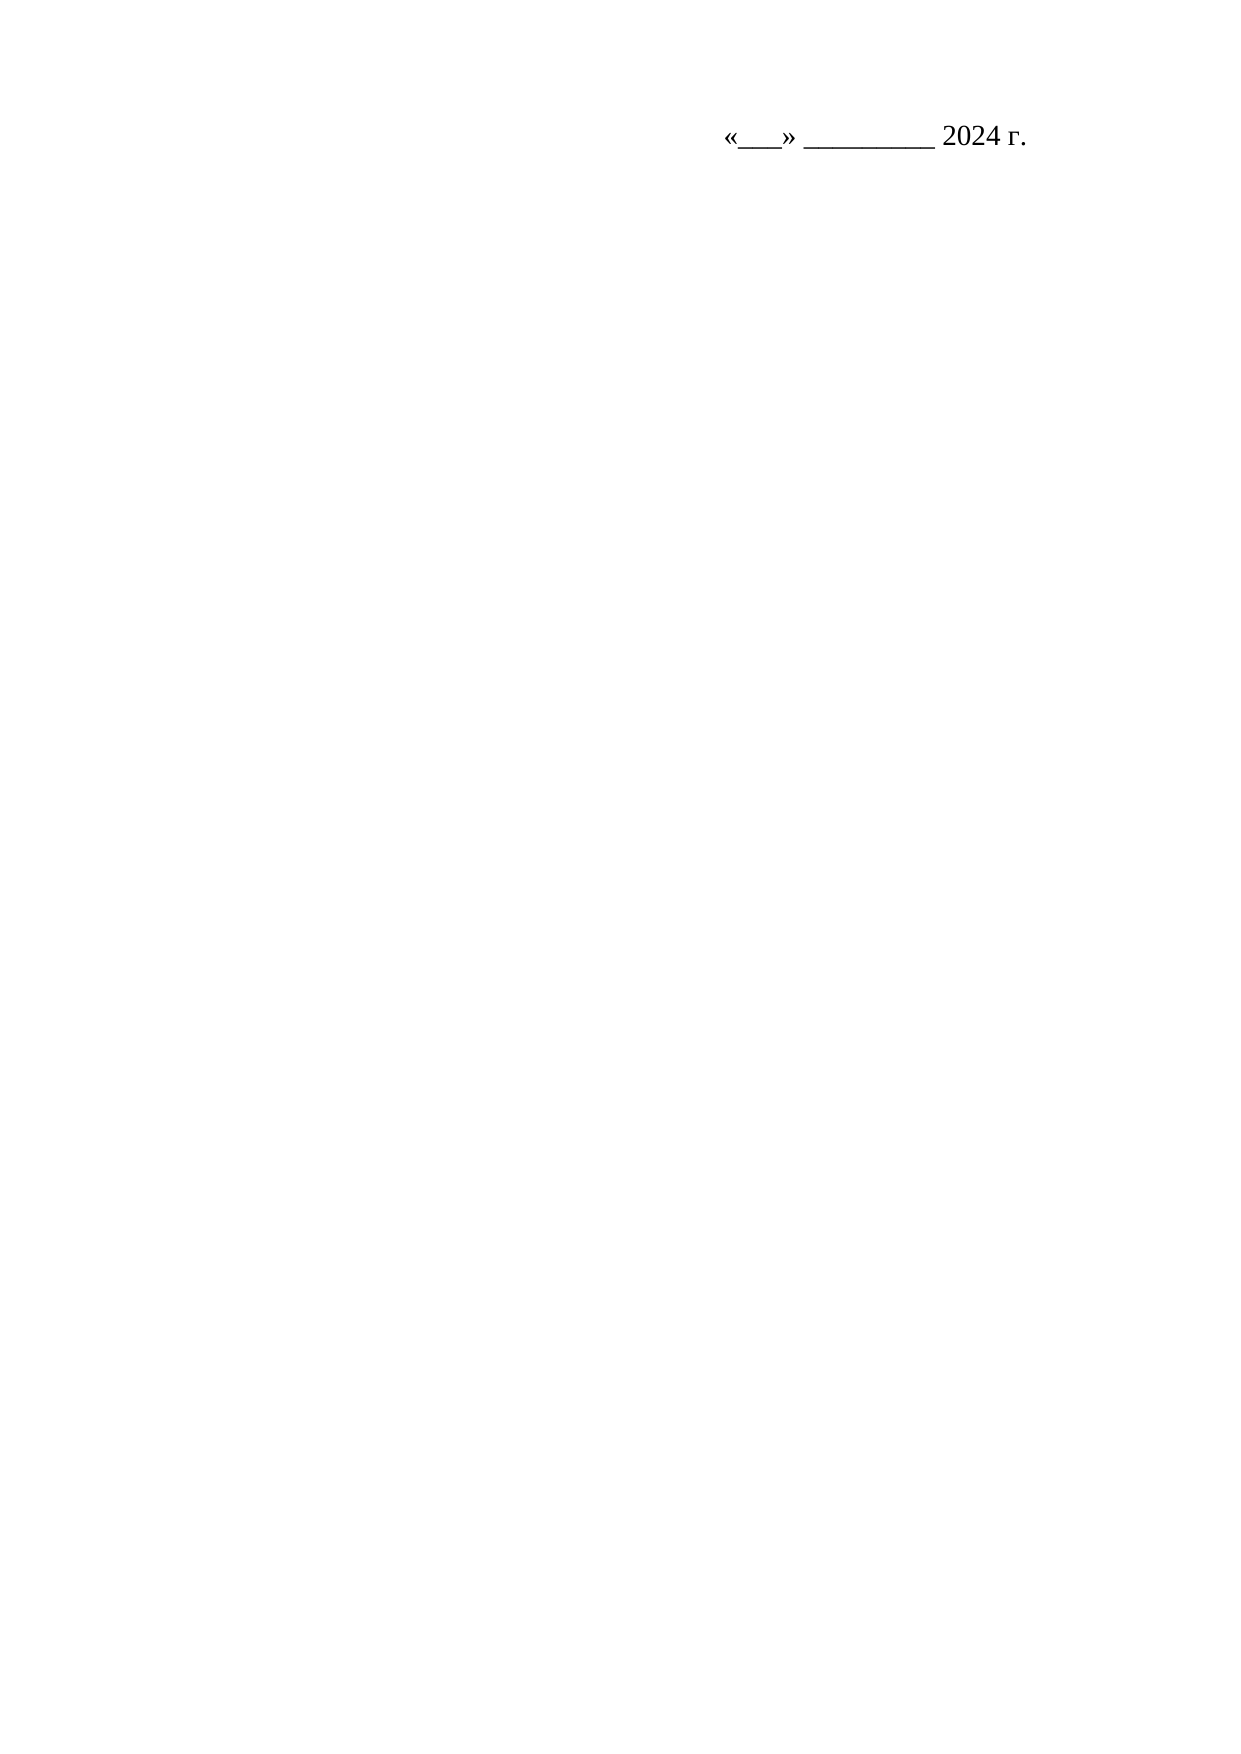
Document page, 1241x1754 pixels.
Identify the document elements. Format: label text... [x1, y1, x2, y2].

text «___» _________ 2024 г. [74, 118, 1048, 152]
